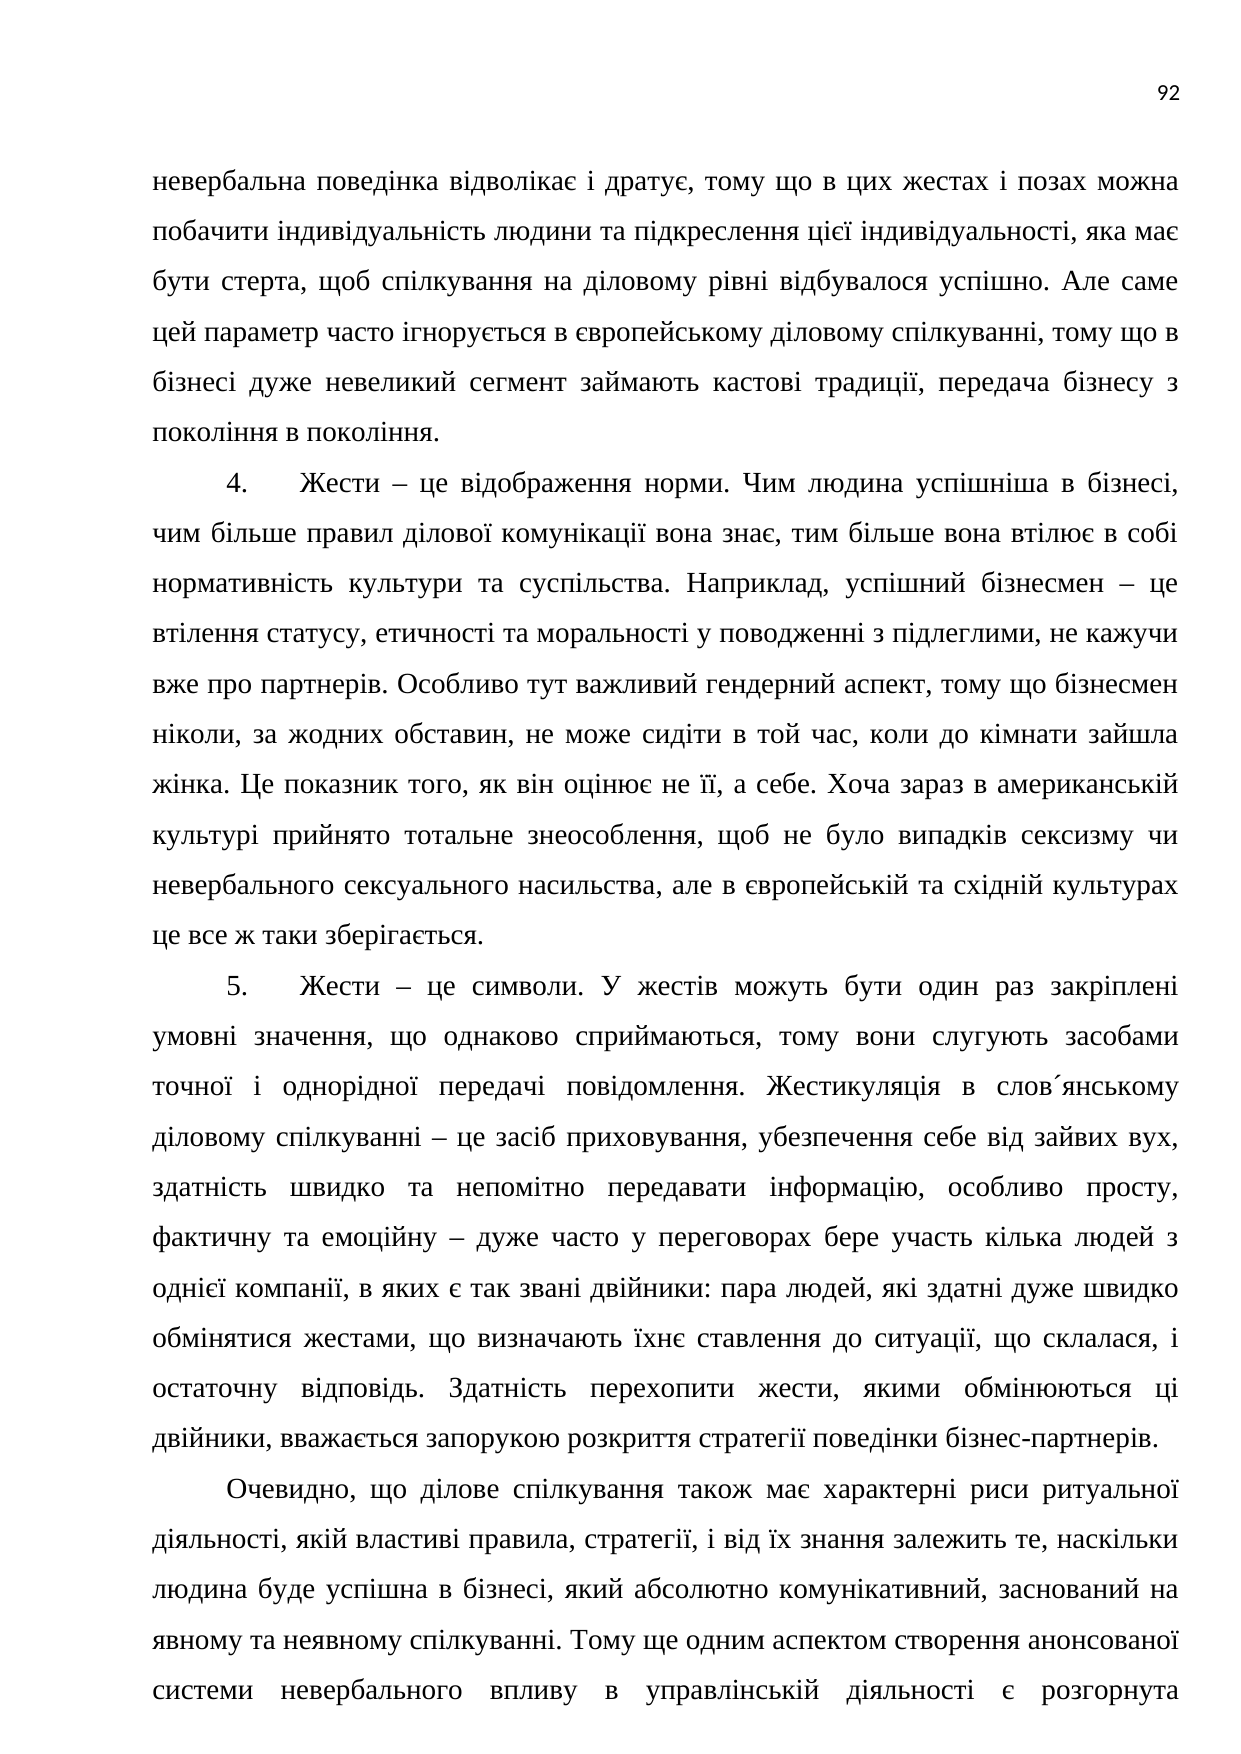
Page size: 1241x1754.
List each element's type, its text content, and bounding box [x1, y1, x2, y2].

list Жести – це символи. У жестів можуть бути один раз закріплені умовні значення, що однаково сприймаються, тому вони слугують засобами точної і однорідної передачі повідомлення. Жестикуляція в слов´янському діловому спілкуванні – це засіб приховування, убезпечення себе від зайвих вух, здатність швидко та непомітно передавати інформацію, особливо просту, фактичну та емоційну – дуже часто у переговорах бере участь кілька людей з однієї компанії, в яких є так звані двійники: пара людей, які здатні дуже швидко обмінятися жестами, що визначають їхнє ставлення до ситуації, що склалася, і остаточну відповідь. Здатність перехопити жести, якими обмінюються ці двійники, вважається запорукою розкриття стратегії поведінки бізнес-партнерів. [152, 968, 1180, 1454]
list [152, 163, 1180, 448]
list Жести – це відображення норми. Чим людина успішніша в бізнесі, чим більше правил ділової комунікації вона знає, тим більше вона втілює в собі нормативність культури та суспільства. Наприклад, успішний бізнесмен – це втілення статусу, етичності та моральності у поводженні з підлеглими, не кажучи вже про партнерів. Особливо тут важливий гендерний аспект, тому що бізнесмен ніколи, за жодних обставин, не може сидіти в той час, коли до кімнати зайшла жінка. Це показник того, як він оцінює не її, а себе. Хоча зараз в американській культурі прийнято тотальне знеособлення, щоб не було випадків сексизму чи невербального сексуального насильства, але в європейській та східній культурах це все ж таки зберігається. [152, 465, 1180, 951]
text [152, 1471, 1180, 1706]
